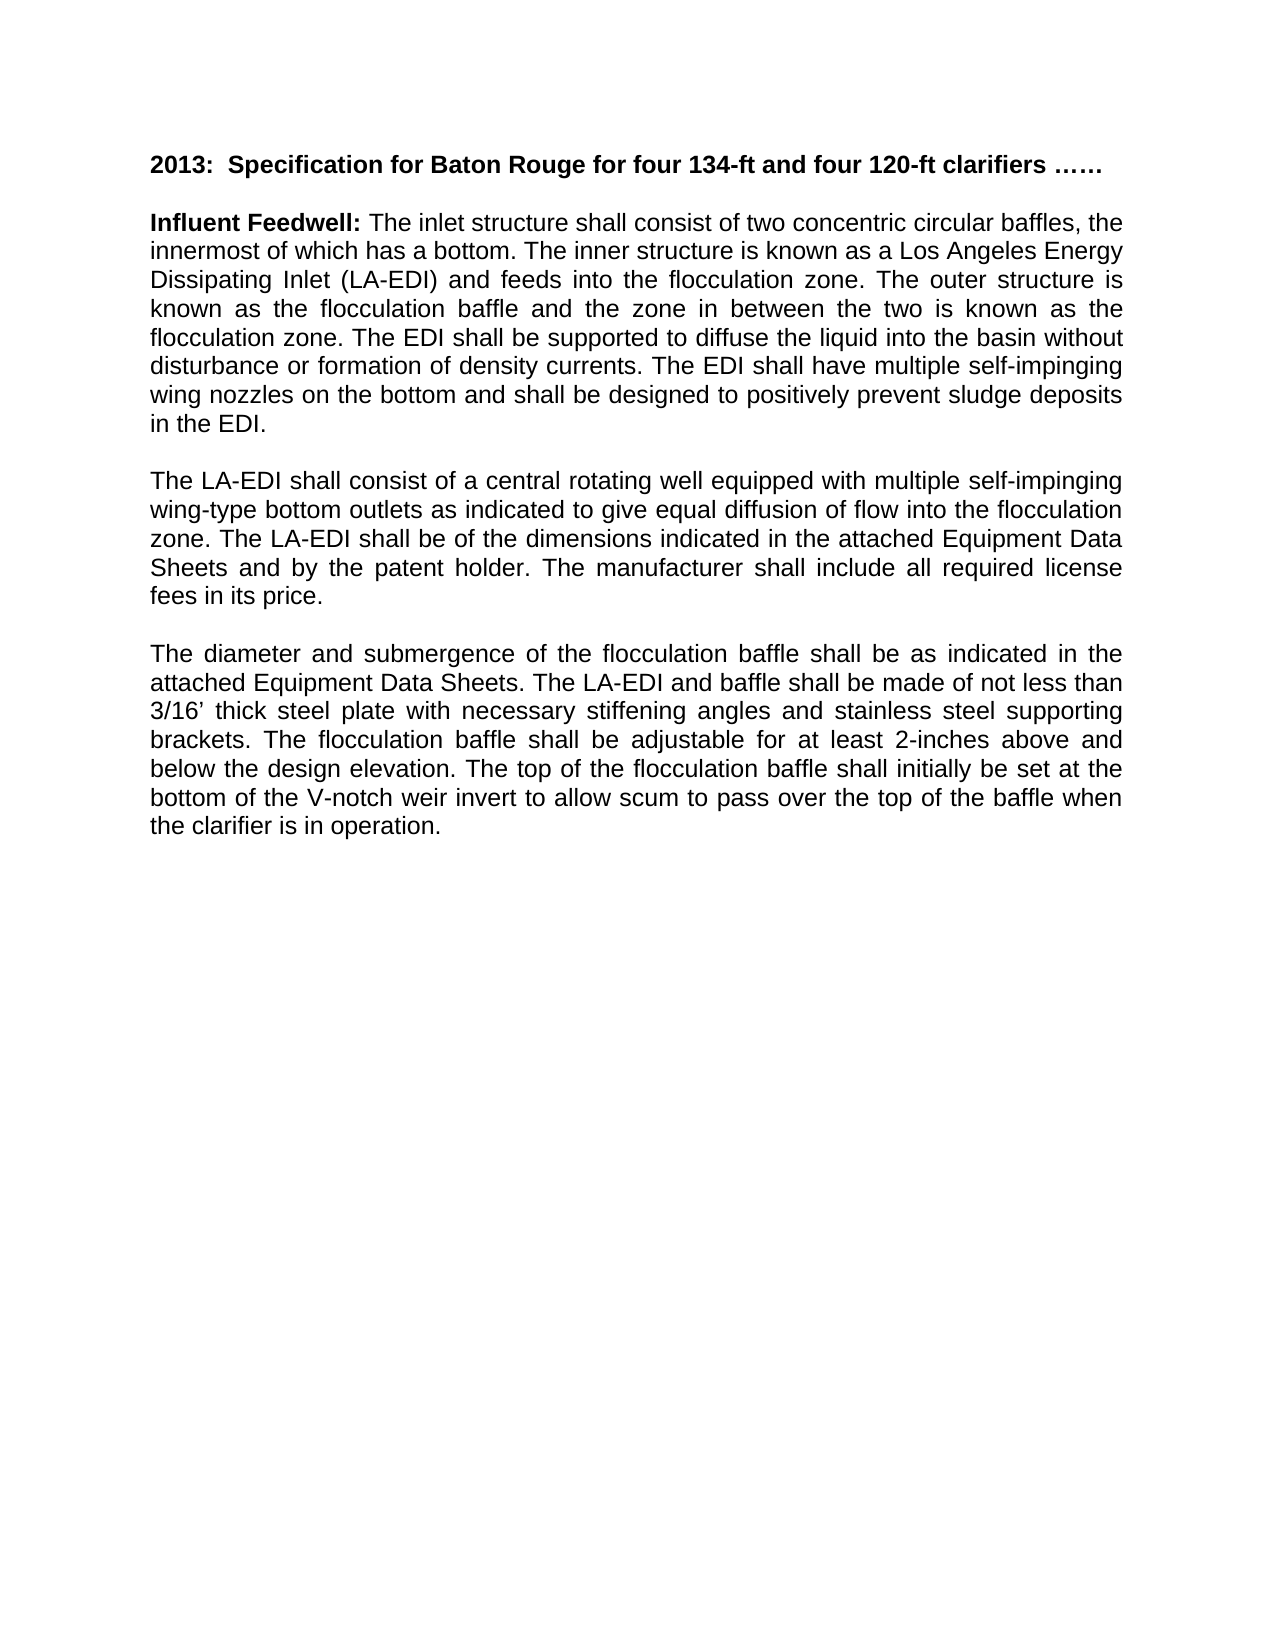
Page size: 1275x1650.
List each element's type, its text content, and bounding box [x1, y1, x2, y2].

text The LA-EDI shall consist of a central rotating well equipped with multiple self-impinging wing-type bottom outlets as indicated to give equal diffusion of flow into the flocculation zone. The LA-EDI shall be of the dimensions indicated in the attached Equipment Data Sheets and by the patent holder. The manufacturer shall include all required license fees in its price. [150, 466, 1125, 610]
text The diameter and submergence of the flocculation baffle shall be as indicated in the attached Equipment Data Sheets. The LA-EDI and baffle shall be made of not less than 3/16’ thick steel plate with necessary stiffening angles and stainless steel supporting brackets. The flocculation baffle shall be adjustable for at least 2-inches above and below the design elevation. The top of the flocculation baffle shall initially be set at the bottom of the V-notch weir invert to allow scum to pass over the top of the baffle when the clarifier is in operation. [150, 639, 1125, 840]
text Influent Feedwell: The inlet structure shall consist of two concentric circular baffles, the innermost of which has a bottom. The inner structure is known as a Los Angeles Energy Dissipating Inlet (LA-EDI) and feeds into the flocculation zone. The outer structure is known as the flocculation baffle and the zone in between the two is known as the flocculation zone. The EDI shall be supported to diffuse the liquid into the basin without disturbance or formation of density currents. The EDI shall have multiple self-impinging wing nozzles on the bottom and shall be designed to positively prevent sludge deposits in the EDI. [150, 207, 1125, 437]
text 2013: Specification for Baton Rouge for four 134-ft and four 120-ft clarifiers …… [150, 150, 1125, 179]
